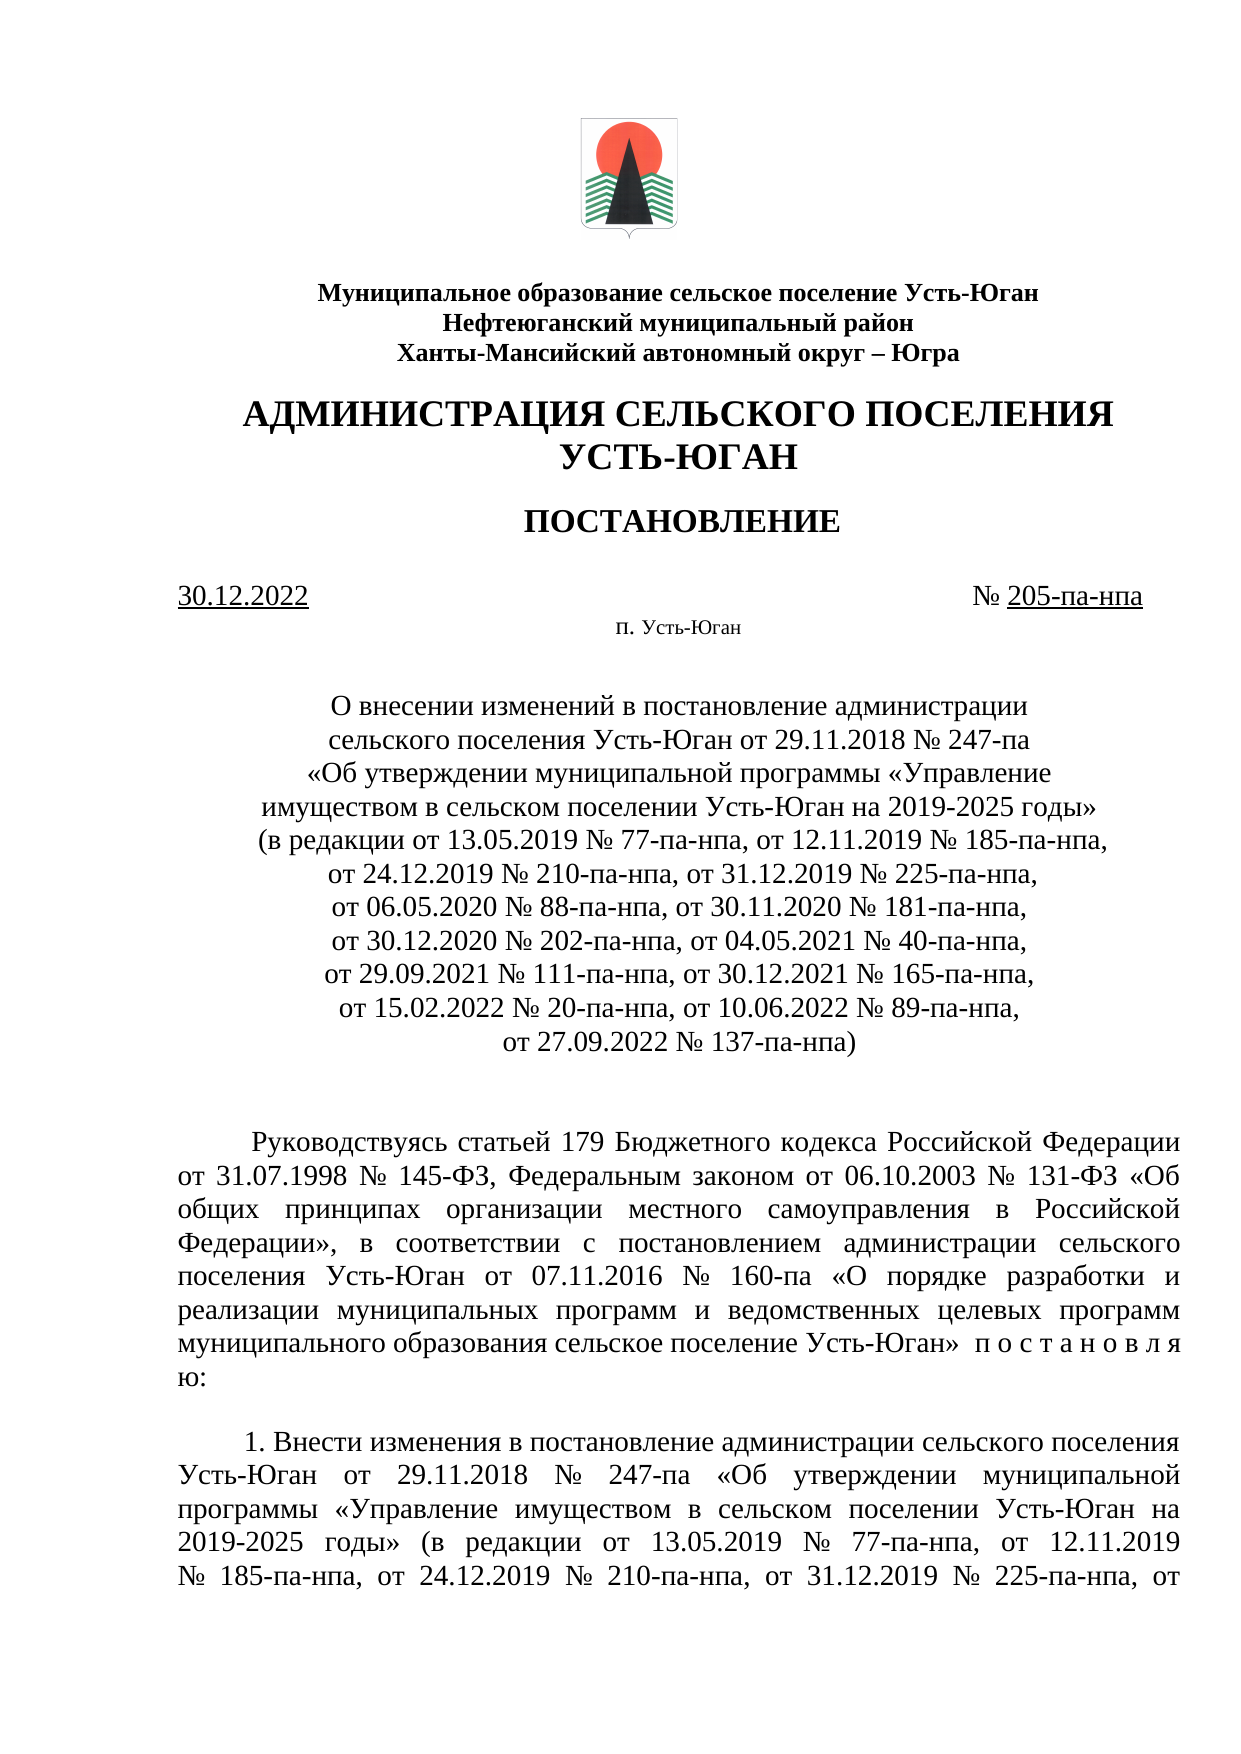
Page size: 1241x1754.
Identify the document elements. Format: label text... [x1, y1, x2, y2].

text от 06.05.2020 № 88-па-нпа, от 30.11.2020 № 181-па-нпа, [177, 889, 1181, 923]
text ПОСТАНОВЛЕНИЕ [177, 501, 1179, 539]
text (в редакции от 13.05.2019 № 77-па-нпа, от 12.11.2019 № 185-па-нпа, [177, 822, 1181, 856]
text Нефтеюганский муниципальный район [177, 307, 1179, 337]
text УСТЬ-ЮГАН [177, 434, 1179, 477]
picture [580, 118, 678, 240]
text от 29.09.2021 № 111-па-нпа, от 30.12.2021 № 165-па-нпа, [177, 957, 1181, 990]
title Руководствуясь статьей 179 Бюджетного кодекса Российской Федерации от 31.07.1998 № 145-ФЗ, Федеральным законом от 06.10.2003 № 131-ФЗ «Об общих принципах организации местного самоуправления в Российской Федерации», в соответствии с постановлением администрации сельского поселения Усть-Юган от 07.11.2016 № 160-па «О порядке разработки и реализации муниципальных программ и ведомственных целевых программ муниципального образования сельское поселение Усть-Юган» п о с т а н о в л я ю: [177, 1124, 1181, 1393]
text от 24.12.2019 № 210-па-нпа, от 31.12.2019 № 225-па-нпа, [177, 856, 1181, 889]
text «Об утверждении муниципальной программы «Управление [177, 755, 1181, 789]
text п. Усть-Юган [177, 611, 1179, 640]
text от 15.02.2022 № 20-па-нпа, от 10.06.2022 № 89-па-нпа, [177, 990, 1181, 1024]
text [177, 1424, 1181, 1592]
text Муниципальное образование сельское поселение Усть-Юган [177, 277, 1179, 307]
text АДМИНИСТРАЦИЯ СЕЛЬСКОГО ПОСЕЛЕНИЯ [177, 391, 1179, 434]
text сельского поселения Усть-Юган от 29.11.2018 № 247-па [177, 722, 1181, 755]
text 30.12.2022 № 205-па-нпа [177, 578, 1179, 611]
text имуществом в сельском поселении Усть-Юган на 2019-2025 годы» [177, 789, 1181, 822]
text от 30.12.2020 № 202-па-нпа, от 04.05.2021 № 40-па-нпа, [177, 923, 1181, 957]
text Ханты-Мансийский автономный округ – Югра [177, 337, 1179, 367]
text О внесении изменений в постановление администрации [177, 688, 1181, 722]
text от 27.09.2022 № 137-па-нпа) [177, 1024, 1181, 1057]
